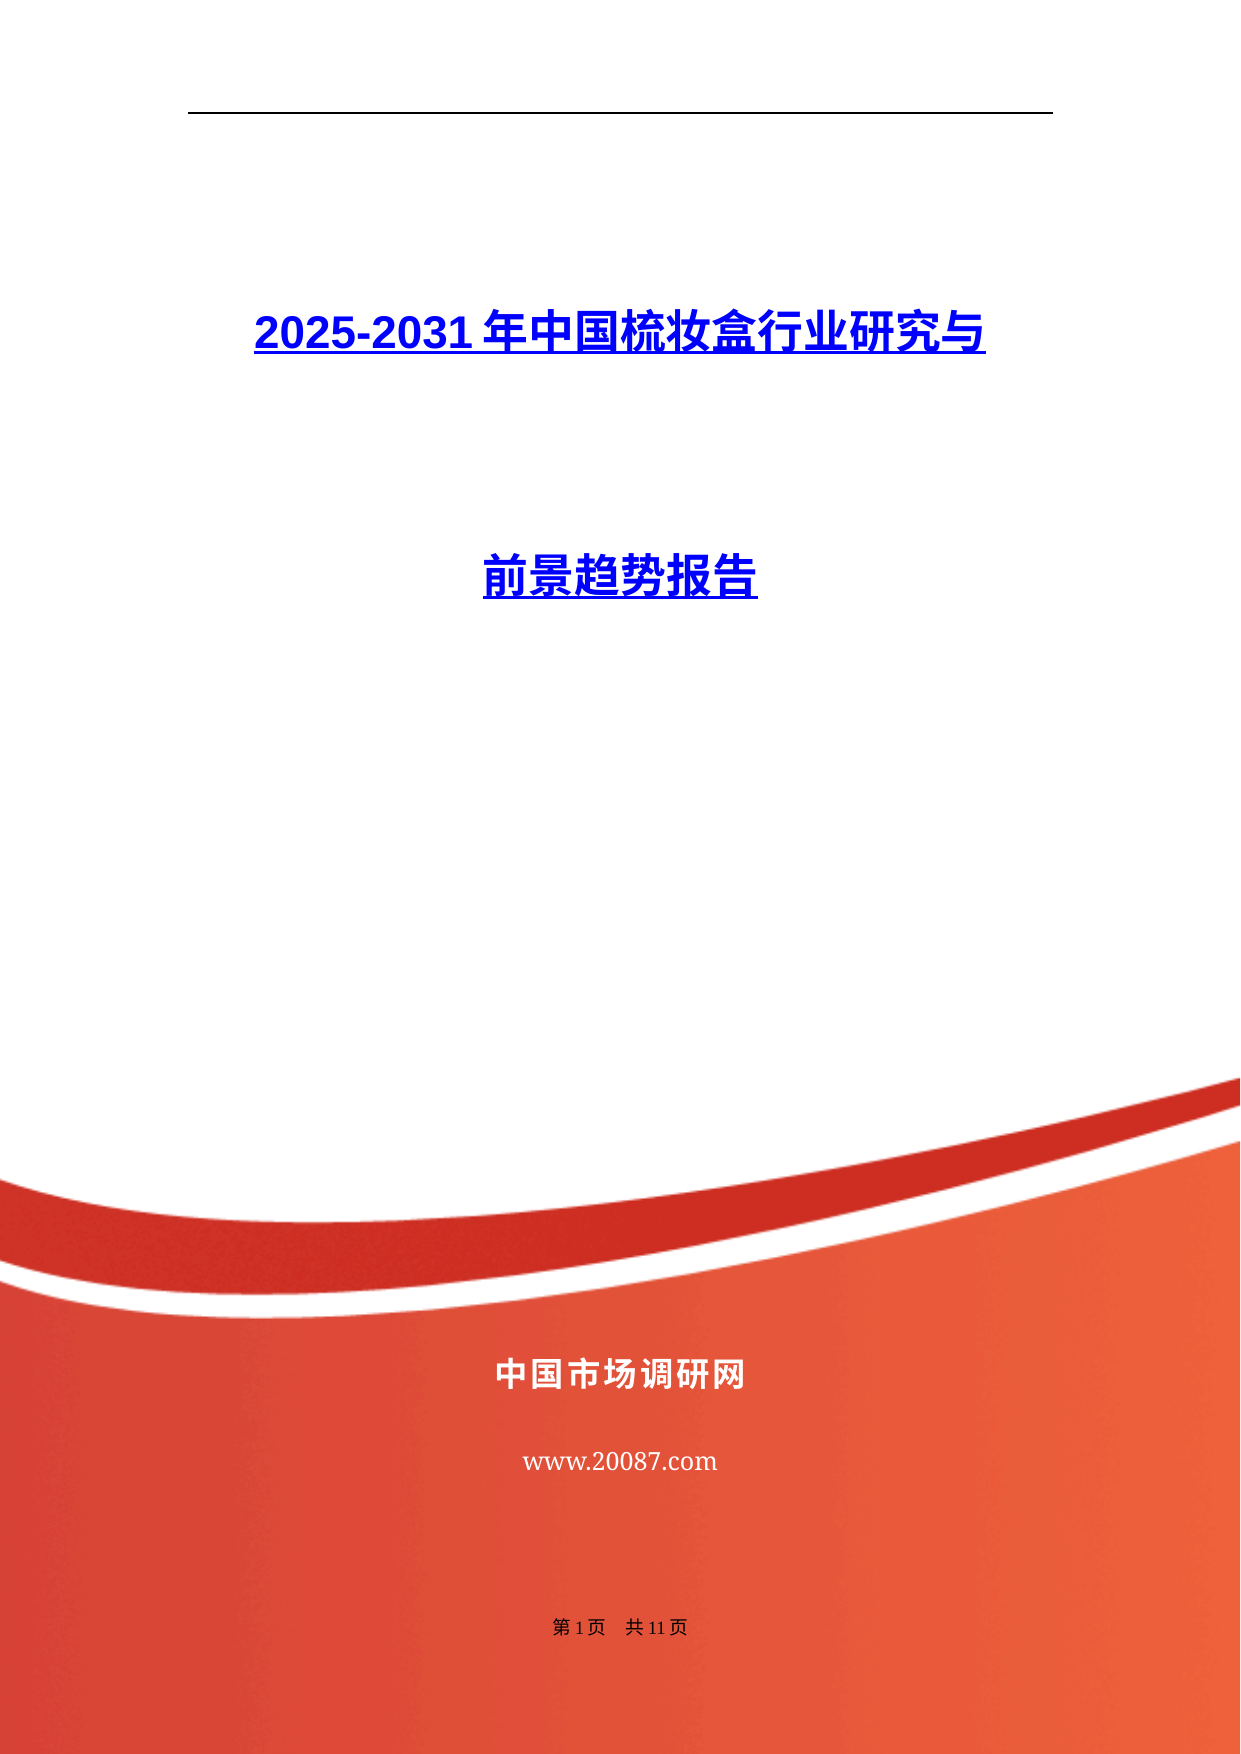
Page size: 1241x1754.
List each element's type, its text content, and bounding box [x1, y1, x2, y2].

table_header 2025-2031年中国梳妆盒行业研究与前景趋势报告 [188, 207, 1053, 773]
text www.20087.com [187, 1428, 1053, 1493]
subtitle 中国市场调研网 [187, 1339, 1053, 1404]
picture [0, 1006, 1241, 1754]
